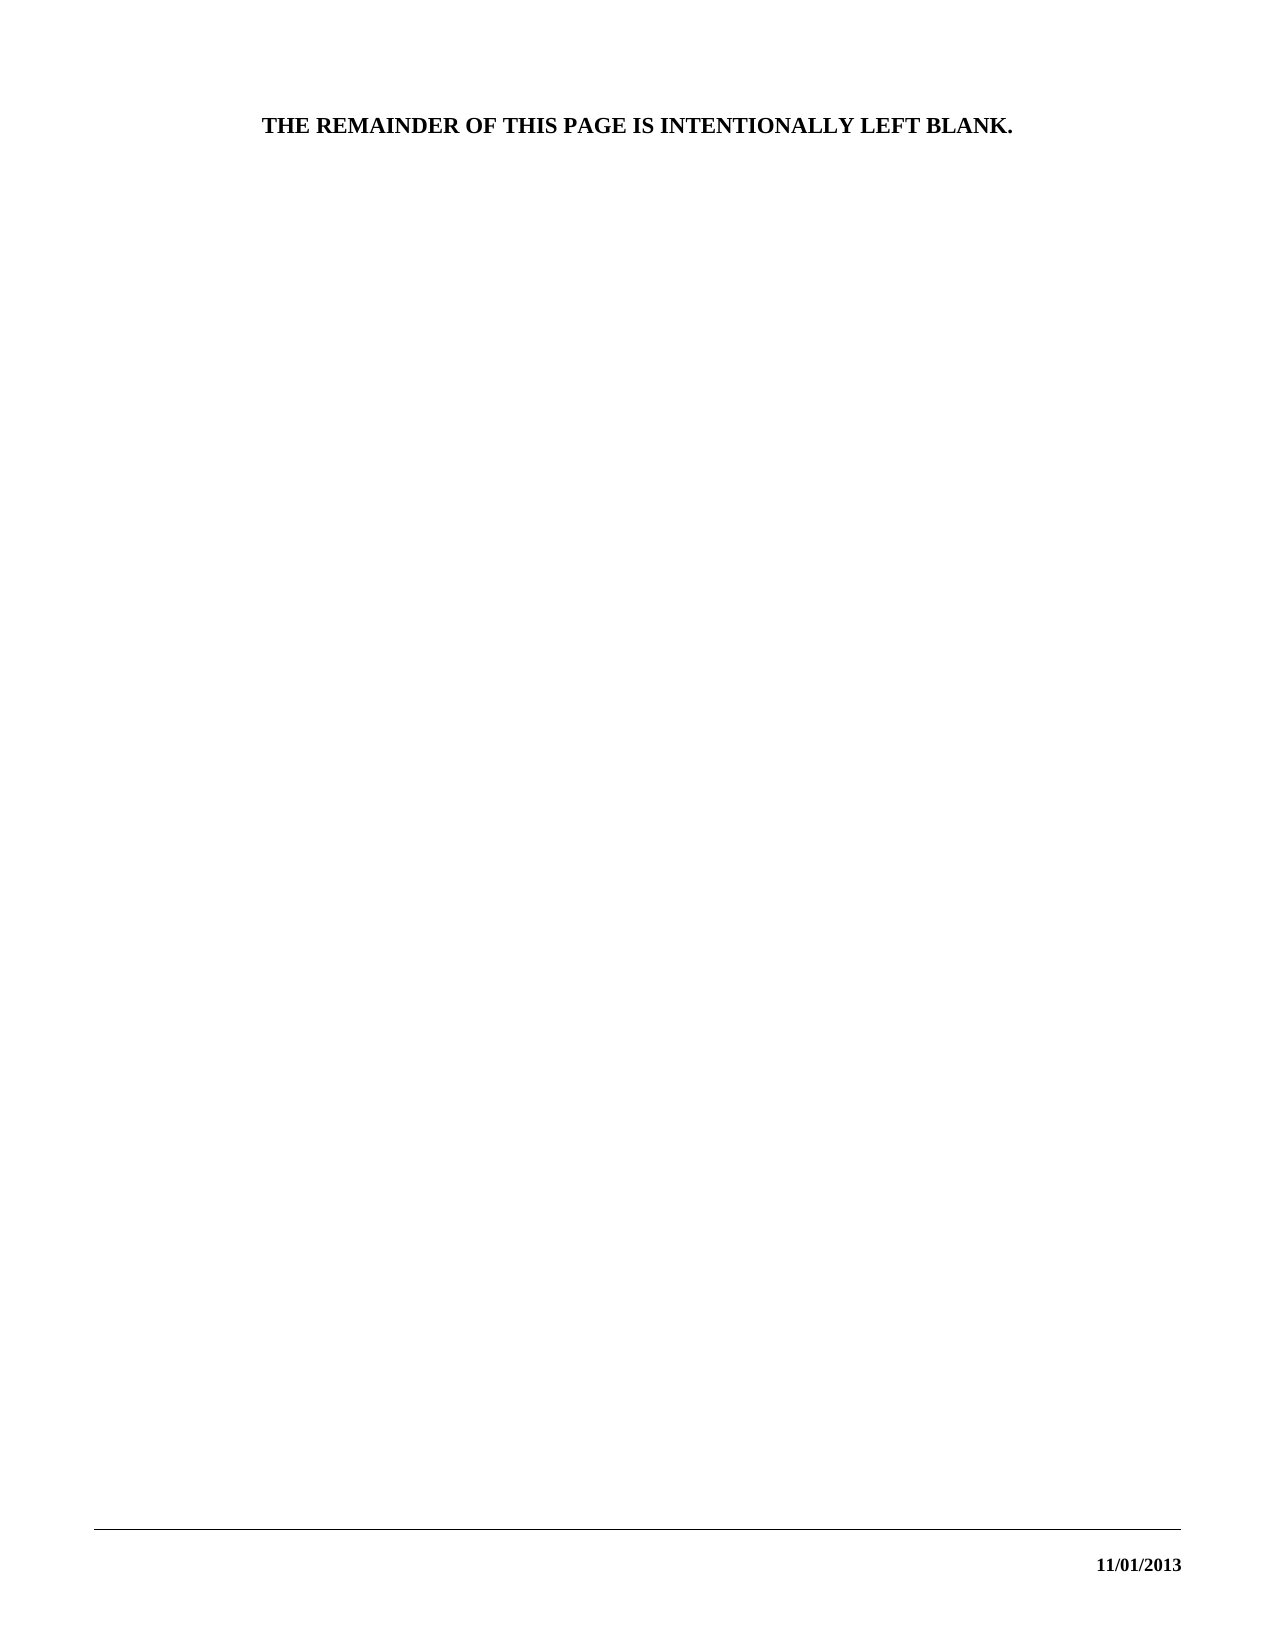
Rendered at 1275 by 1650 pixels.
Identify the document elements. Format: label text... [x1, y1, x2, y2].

text THE REMAINDER OF THIS PAGE IS INTENTIONALLY LEFT BLANK. [94, 112, 1181, 139]
